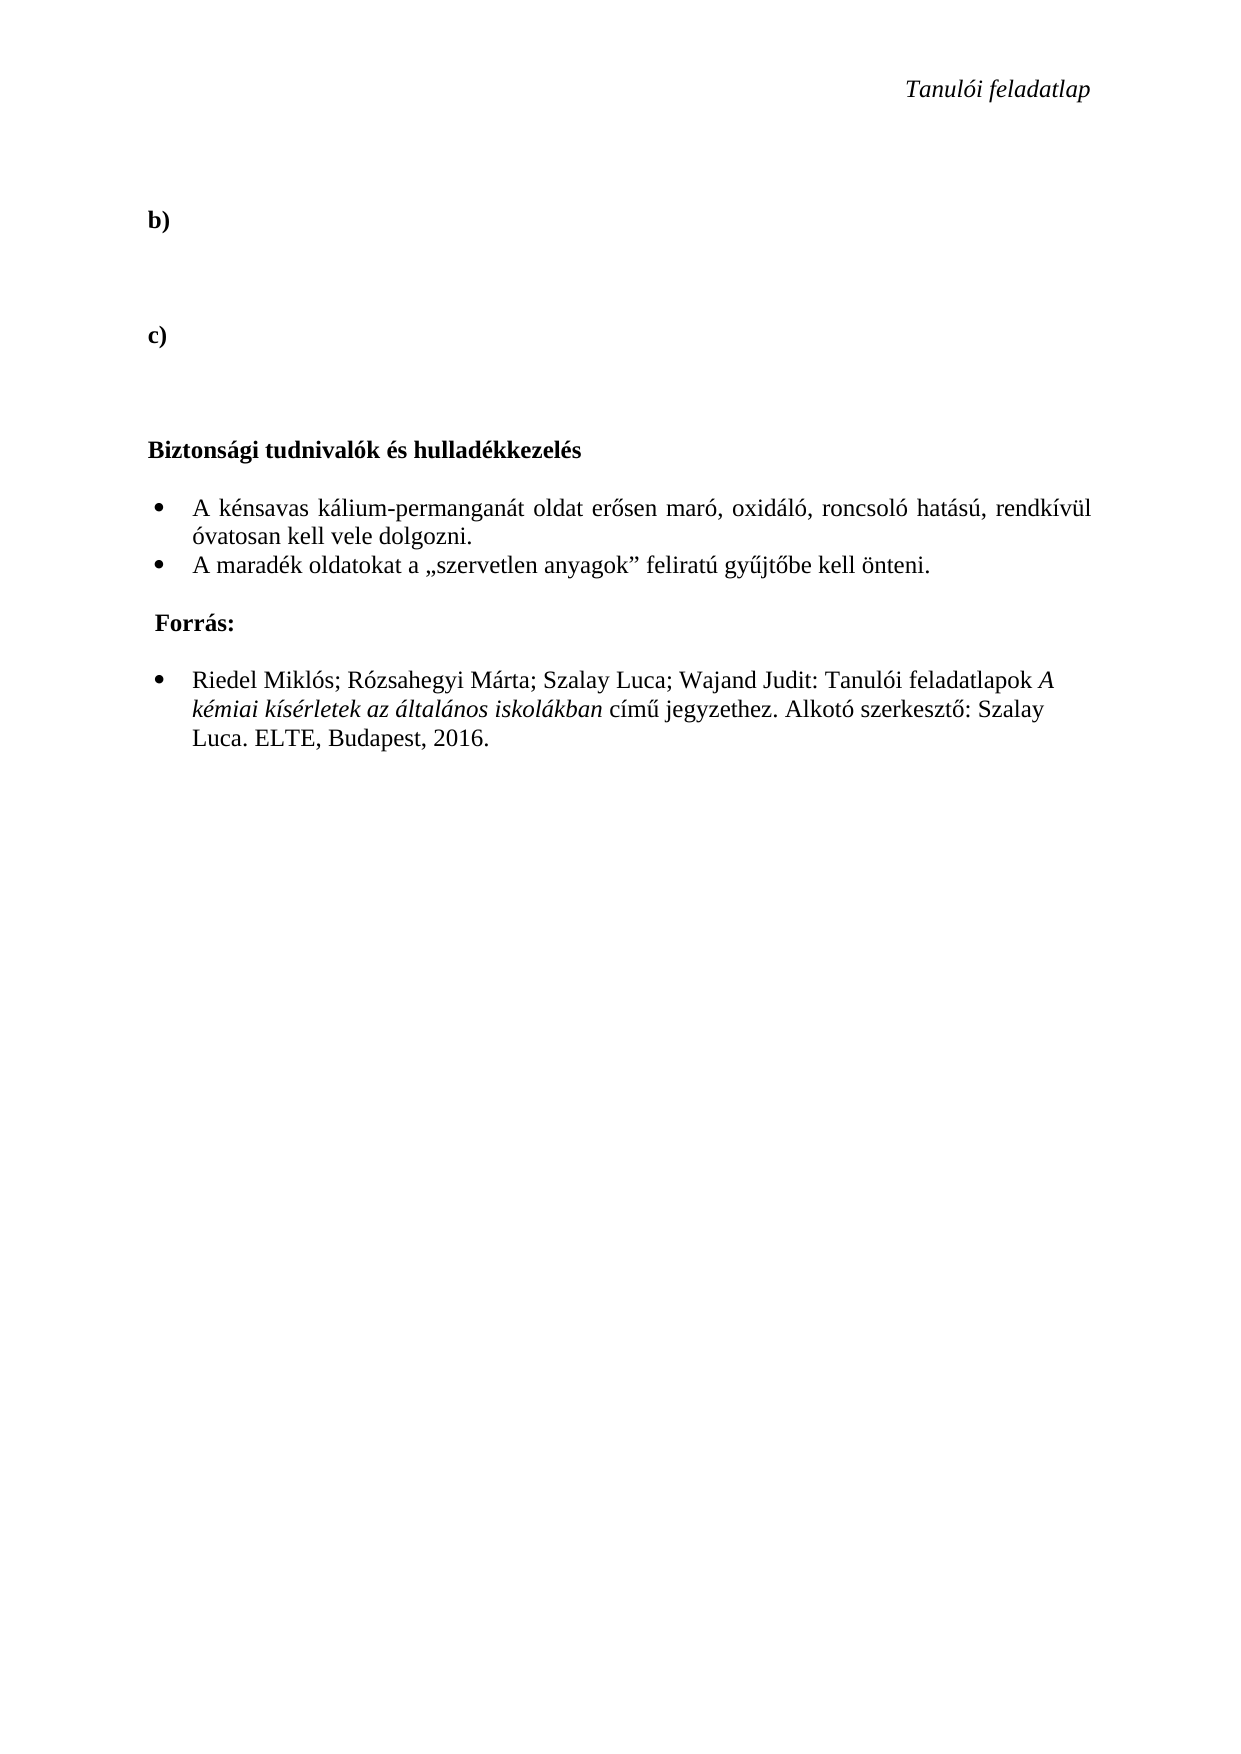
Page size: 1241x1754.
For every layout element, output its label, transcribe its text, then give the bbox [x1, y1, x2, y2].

text b) [148, 205, 1093, 234]
text Forrás: [154, 608, 1093, 636]
list A kénsavas kálium-permanganát oldat erősen maró, oxidáló, roncsoló hatású, rendkívül óvatosan kell vele dolgozni. [154, 493, 1093, 550]
text c) [148, 320, 1093, 349]
list A maradék oldatokat a „szervetlen anyagok” feliratú gyűjtőbe kell önteni. [154, 550, 1093, 579]
text Biztonsági tudnivalók és hulladékkezelés [148, 435, 1093, 464]
list Riedel Miklós; Rózsahegyi Márta; Szalay Luca; Wajand Judit: Tanulói feladatlapok A kémiai kísérletek az általános iskolákban című jegyzethez. Alkotó szerkesztő: Szalay Luca. ELTE, Budapest, 2016. [155, 665, 1093, 751]
